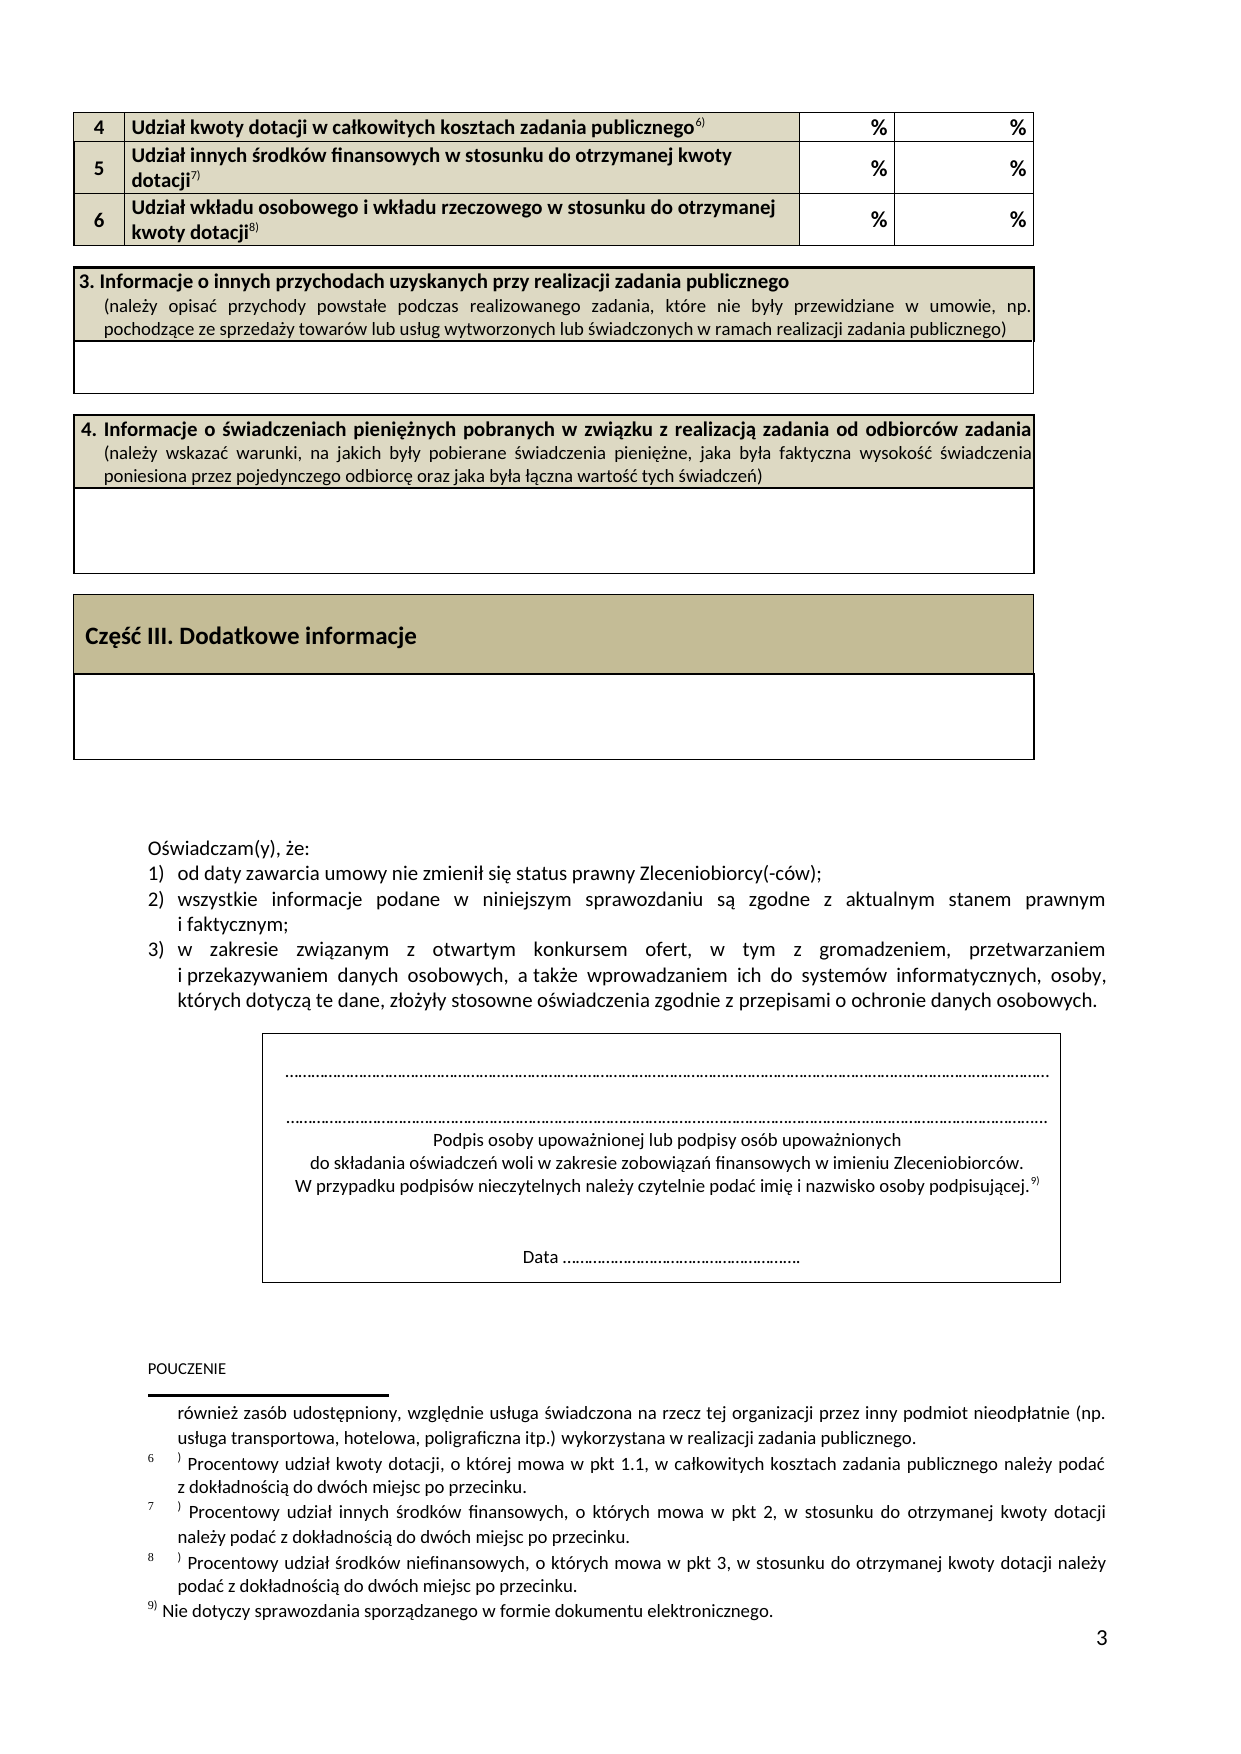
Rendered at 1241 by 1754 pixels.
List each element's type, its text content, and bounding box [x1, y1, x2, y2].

table_cell % [800, 142, 894, 193]
table_cell % [800, 113, 894, 141]
table_header …………………………………………………………………………………………………………………………………………………………… ……………………………………………………………………………………..…………………………………………………………………... Podpis osoby upoważnionej lub podpisy osób upoważnionych do składania oświadczeń woli w zakresie zobowiązań finansowych w imieniu Zleceniobiorców. W przypadku podpisów nieczytelnych należy czytelnie podać imię i nazwisko osoby podpisującej.) Data ………………………………………………. [263, 1034, 1060, 1282]
table_cell 6 [75, 194, 124, 245]
table_cell % [895, 194, 1033, 245]
table_header 3. Informacje o innych przychodach uzyskanych przy realizacji zadania publicznego (należy opisać przychody powstałe podczas realizowanego zadania, które nie były przewidziane w umowie, np. pochodzące ze sprzedaży towarów lub usług wytworzonych lub świadczonych w ramach realizacji zadania publicznego) [75, 269, 1033, 340]
table_cell [75, 340, 1033, 393]
table_cell Udział wkładu osobowego i wkładu rzeczowego w stosunku do otrzymanej kwoty dotacji) [125, 194, 799, 245]
table_cell % [895, 142, 1033, 193]
table_cell [75, 675, 1033, 758]
table_header Część III. Dodatkowe informacje [74, 595, 1033, 673]
table_cell % [800, 194, 894, 245]
text 2) wszystkie informacje podane w niniejszym sprawozdaniu są zgodne z aktualnym stanem prawnym i faktycznym; [148, 886, 1107, 937]
table_cell 4 [74, 113, 124, 141]
text POUCZENIE [148, 1358, 1107, 1379]
text 1) od daty zawarcia umowy nie zmienił się status prawny Zleceniobiorcy(-ców); [148, 860, 1107, 886]
table_cell [75, 489, 1033, 572]
table_cell Udział kwoty dotacji w całkowitych kosztach zadania publicznego) [125, 113, 799, 141]
text Oświadczam(y), że: [148, 835, 1107, 860]
table_header 4. Informacje o świadczeniach pieniężnych pobranych w związku z realizacją zadania od odbiorców zadania (należy wskazać warunki, na jakich były pobierane świadczenia pieniężne, jaka była faktyczna wysokość świadczenia poniesiona przez pojedynczego odbiorcę oraz jaka była łączna wartość tych świadczeń) [75, 416, 1033, 487]
table_cell 5 [75, 142, 124, 193]
text 3) w zakresie związanym z otwartym konkursem ofert, w tym z gromadzeniem, przetwarzaniem i przekazywaniem danych osobowych, a także wprowadzaniem ich do systemów informatycznych, osoby, których dotyczą te dane, złożyły stosowne oświadczenia zgodnie z przepisami o ochronie danych osobowych. [148, 937, 1107, 1013]
table_cell Udział innych środków finansowych w stosunku do otrzymanej kwoty dotacji) [125, 142, 799, 193]
table_cell % [895, 113, 1033, 141]
